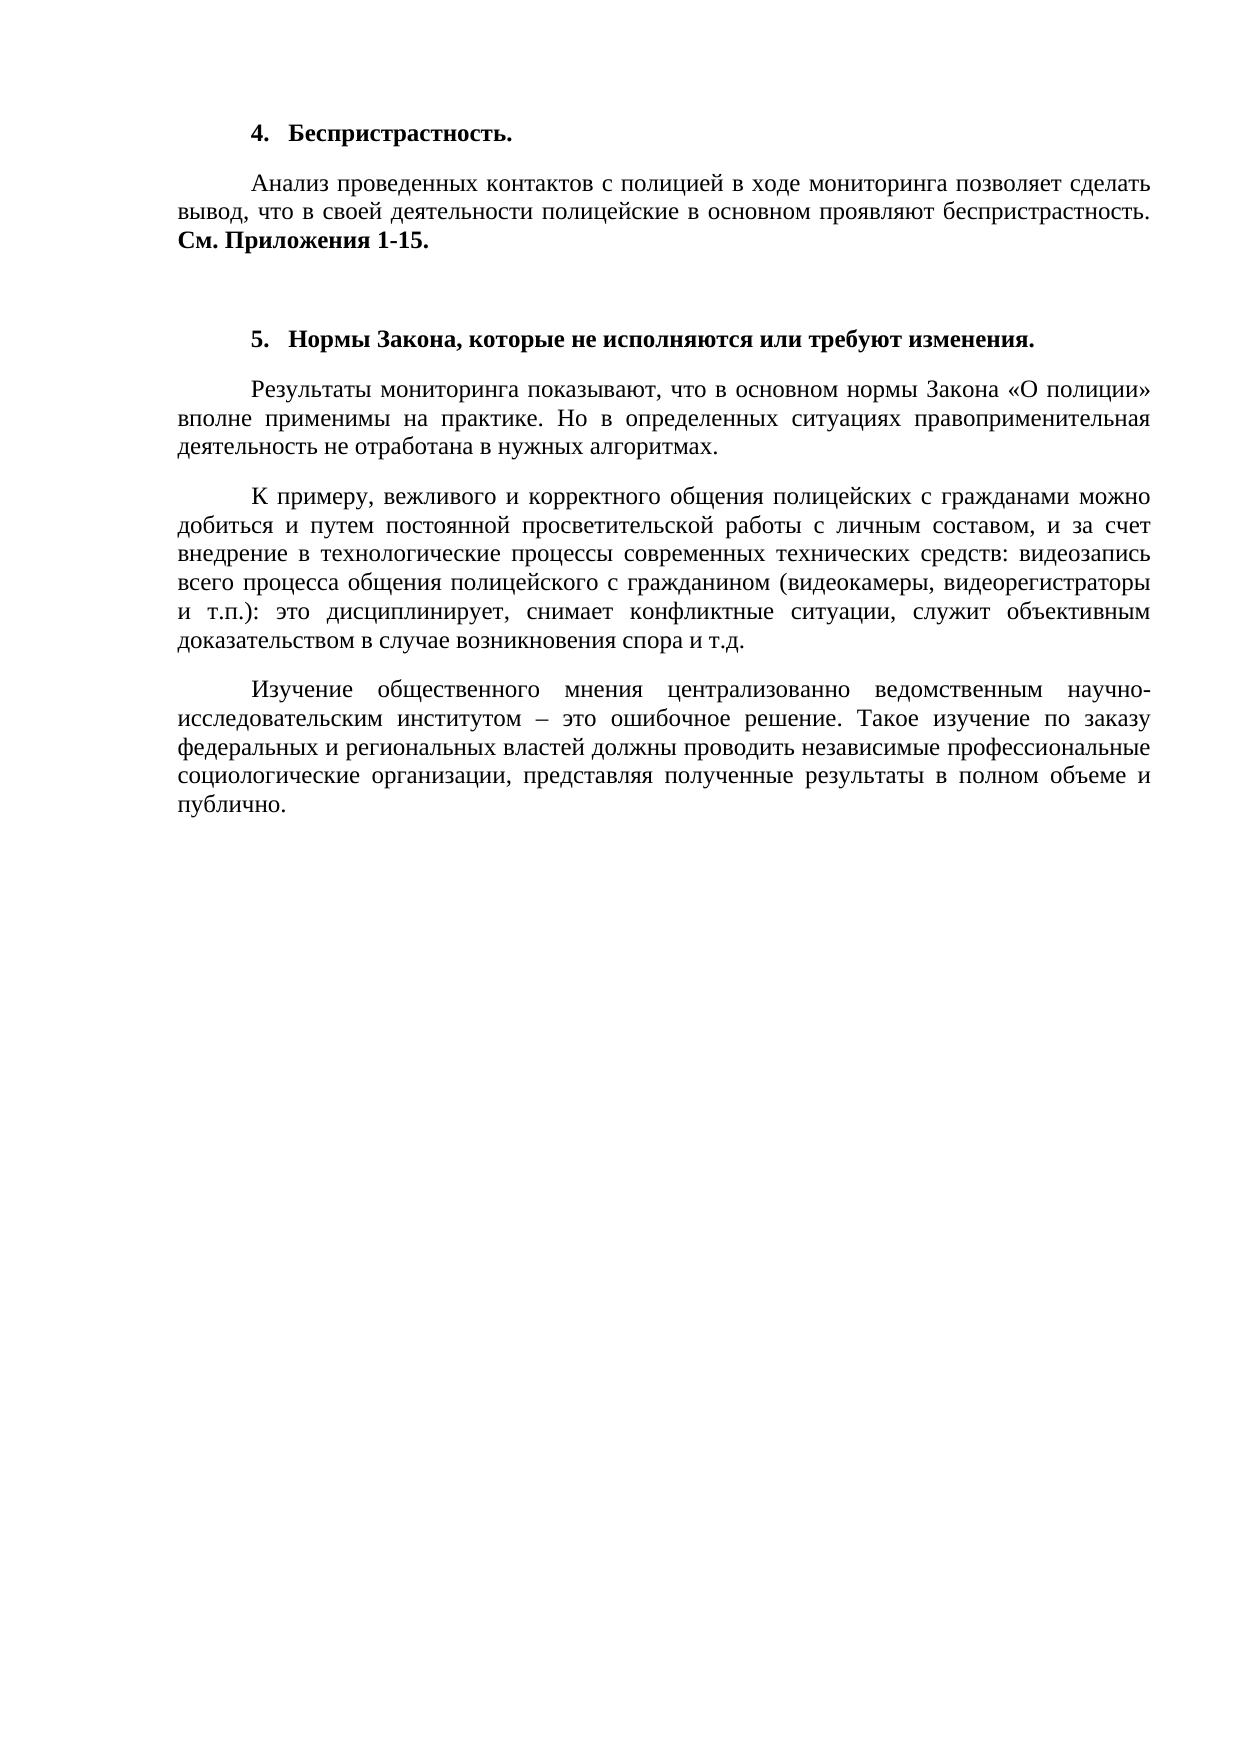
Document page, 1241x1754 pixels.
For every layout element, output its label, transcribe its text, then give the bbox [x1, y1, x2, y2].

text Изучение общественного мнения централизованно ведомственным научно-исследовательским институтом – это ошибочное решение. Такое изучение по заказу федеральных и региональных властей должны проводить независимые профессиональные социологические организации, представляя полученные результаты в полном объеме и публично. [177, 674, 1152, 818]
text К примеру, вежливого и корректного общения полицейских с гражданами можно добиться и путем постоянной просветительской работы с личным составом, и за счет внедрение в технологические процессы современных технических средств: видеозапись всего процесса общения полицейского с гражданином (видеокамеры, видеорегистраторы и т.п.): это дисциплинирует, снимает конфликтные ситуации, служит объективным доказательством в случае возникновения спора и т.д. [177, 481, 1152, 653]
text Результаты мониторинга показывают, что в основном нормы Закона «О полиции» вполне применимы на практике. Но в определенных ситуациях правоприменительная деятельность не отработана в нужных алгоритмах. [177, 374, 1152, 460]
list Нормы Закона, которые не исполняются или требуют изменения. [251, 324, 1152, 353]
text Анализ проведенных контактов с полицией в ходе мониторинга позволяет сделать вывод, что в своей деятельности полицейские в основном проявляют беспристрастность. См. Приложения 1-15. [177, 168, 1152, 254]
list Беспристрастность. [251, 118, 1152, 147]
